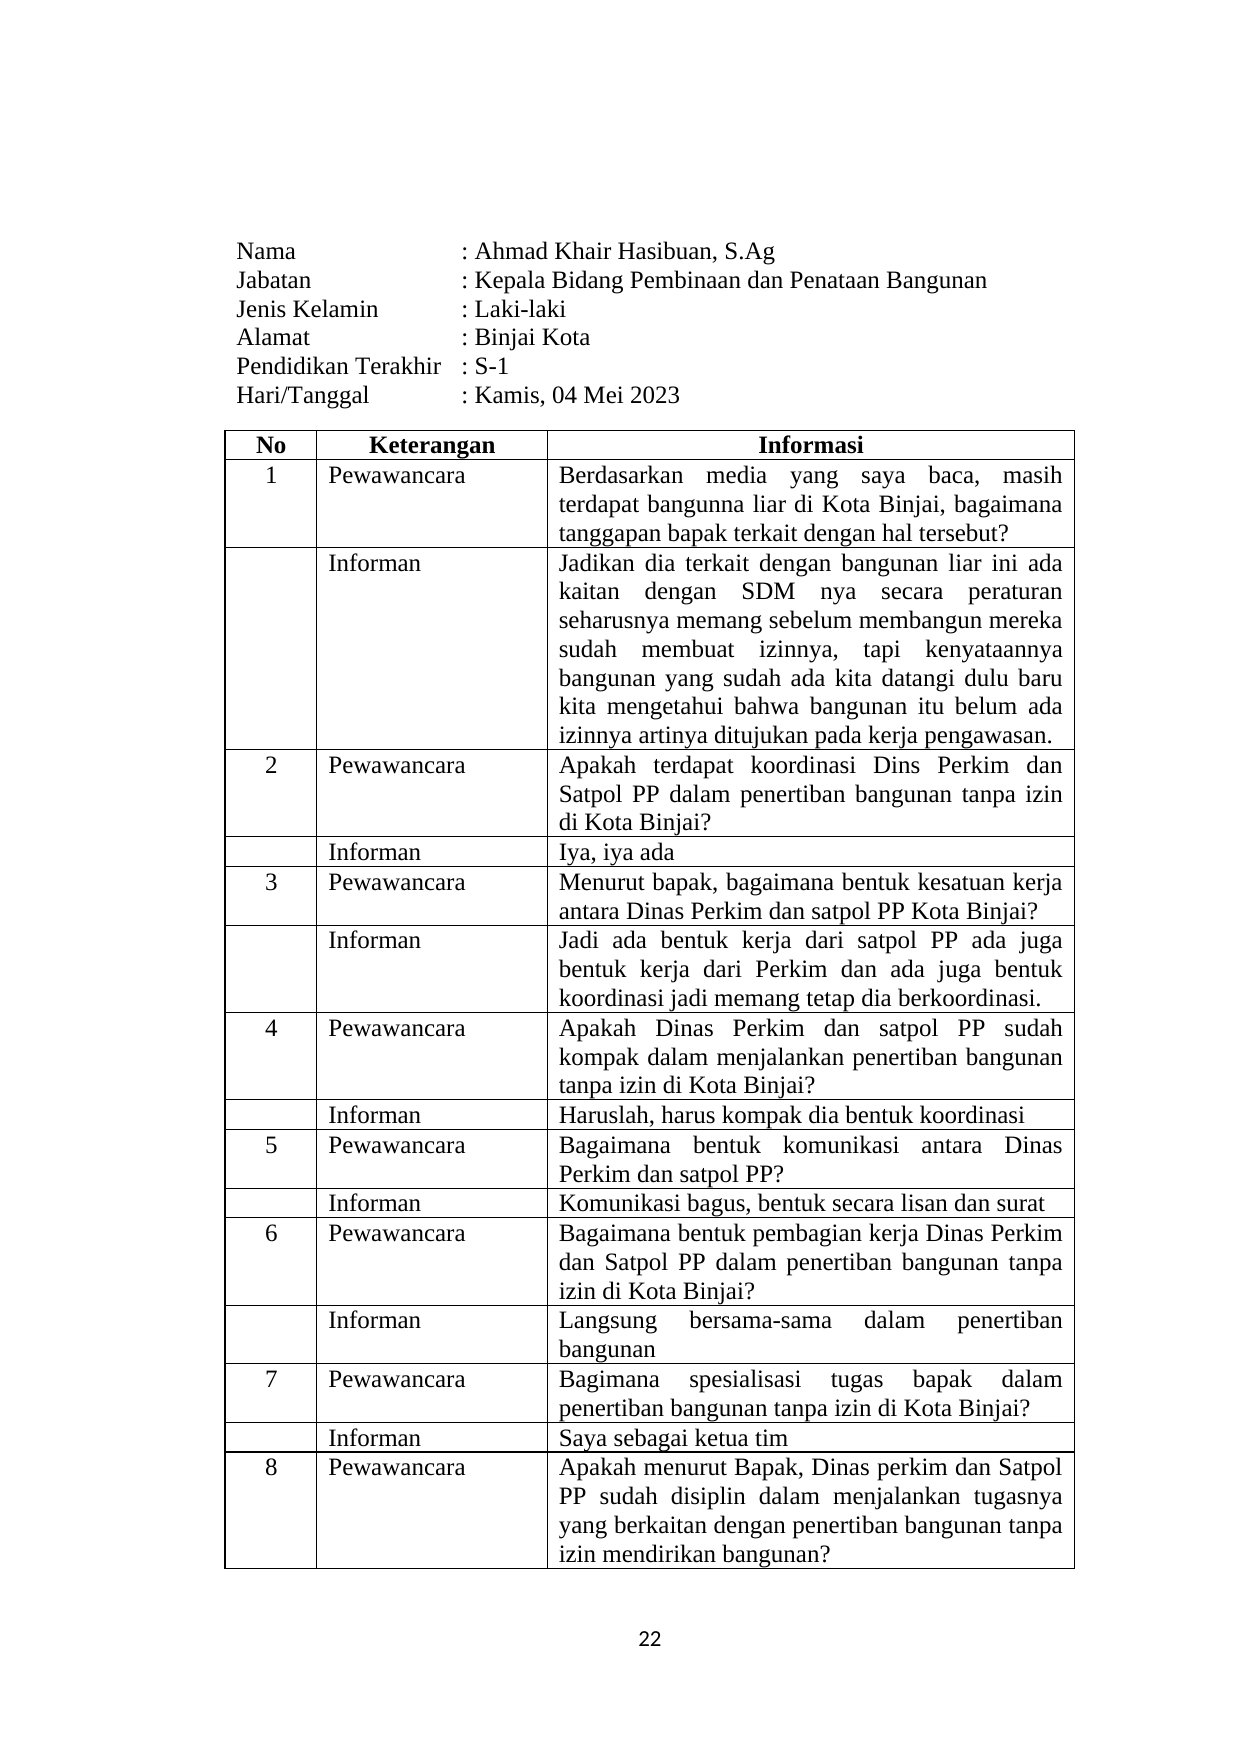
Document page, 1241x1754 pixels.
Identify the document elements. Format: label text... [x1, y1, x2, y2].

table_cell 7 [226, 1364, 316, 1422]
table_cell Pewawancara [317, 1453, 547, 1567]
table_cell Menurut bapak, bagaimana bentuk kesatuan kerja antara Dinas Perkim dan satpol PP Kota Binjai? [548, 867, 1074, 924]
table_cell Pewawancara [317, 1130, 547, 1187]
table_cell [226, 548, 316, 749]
table_cell Pewawancara [317, 1013, 547, 1099]
table_cell Pewawancara [317, 1364, 547, 1422]
table_cell Informan [317, 1189, 547, 1217]
table_cell Pewawancara [317, 750, 547, 836]
table_cell Saya sebagai ketua tim [548, 1423, 1074, 1451]
table_cell Iya, iya ada [548, 837, 1074, 866]
table_cell Jadikan dia terkait dengan bangunan liar ini ada kaitan dengan SDM nya secara peraturan seharusnya memang sebelum membangun mereka sudah membuat izinnya, tapi kenyataannya bangunan yang sudah ada kita datangi dulu baru kita mengetahui bahwa bangunan itu belum ada izinnya artinya ditujukan pada kerja pengawasan. [548, 548, 1074, 749]
table_cell Pewawancara [317, 460, 547, 547]
table_cell Apakah terdapat koordinasi Dins Perkim dan Satpol PP dalam penertiban bangunan tanpa izin di Kota Binjai? [548, 750, 1074, 836]
table_cell Komunikasi bagus, bentuk secara lisan dan surat [548, 1189, 1074, 1217]
table_cell Haruslah, harus kompak dia bentuk koordinasi [548, 1100, 1074, 1129]
table_cell Pewawancara [317, 867, 547, 924]
table_cell Apakah menurut Bapak, Dinas perkim dan Satpol PP sudah disiplin dalam menjalankan tugasnya yang berkaitan dengan penertiban bangunan tanpa izin mendirikan bangunan? [548, 1453, 1074, 1567]
table_cell Bagaimana bentuk pembagian kerja Dinas Perkim dan Satpol PP dalam penertiban bangunan tanpa izin di Kota Binjai? [548, 1218, 1074, 1304]
table_header Informasi [548, 431, 1074, 459]
table_cell 6 [226, 1218, 316, 1304]
table_cell Informan [317, 1306, 547, 1363]
table_cell [226, 1423, 316, 1451]
table_cell [226, 1306, 316, 1363]
table_cell Jadi ada bentuk kerja dari satpol PP ada juga bentuk kerja dari Perkim dan ada juga bentuk koordinasi jadi memang tetap dia berkoordinasi. [548, 926, 1074, 1012]
table_cell Apakah Dinas Perkim dan satpol PP sudah kompak dalam menjalankan penertiban bangunan tanpa izin di Kota Binjai? [548, 1013, 1074, 1099]
table_header No [226, 431, 316, 459]
table_cell 1 [226, 460, 316, 547]
table_cell Langsung bersama-sama dalam penertiban bangunan [548, 1306, 1074, 1363]
table_cell Pewawancara [317, 1218, 547, 1304]
table_cell 3 [226, 867, 316, 924]
table_cell Berdasarkan media yang saya baca, masih terdapat bangunna liar di Kota Binjai, bagaimana tanggapan bapak terkait dengan hal tersebut? [548, 460, 1074, 547]
table_cell [226, 837, 316, 866]
table_cell Informan [317, 837, 547, 866]
table_cell 4 [226, 1013, 316, 1099]
table_cell [226, 1100, 316, 1129]
table_header Keterangan [317, 431, 547, 459]
table_cell Informan [317, 926, 547, 1012]
text Nama : Ahmad Khair Hasibuan, S.Ag Jabatan : Kepala Bidang Pembinaan dan Penataan Bangunan Jenis Kelamin : Laki-laki Alamat : Binjai Kota Pendidikan Terakhir : S-1 Hari/Tanggal : Kamis, 04 Mei 2023 [236, 236, 1063, 409]
table_cell Bagimana spesialisasi tugas bapak dalam penertiban bangunan tanpa izin di Kota Binjai? [548, 1364, 1074, 1422]
table_cell Informan [317, 1100, 547, 1129]
table_cell 8 [226, 1453, 316, 1567]
table_cell [226, 926, 316, 1012]
table_cell 2 [226, 750, 316, 836]
table_cell Bagaimana bentuk komunikasi antara Dinas Perkim dan satpol PP? [548, 1130, 1074, 1187]
table_cell Informan [317, 548, 547, 749]
table_cell 5 [226, 1130, 316, 1187]
table_cell [226, 1189, 316, 1217]
table_cell Informan [317, 1423, 547, 1451]
